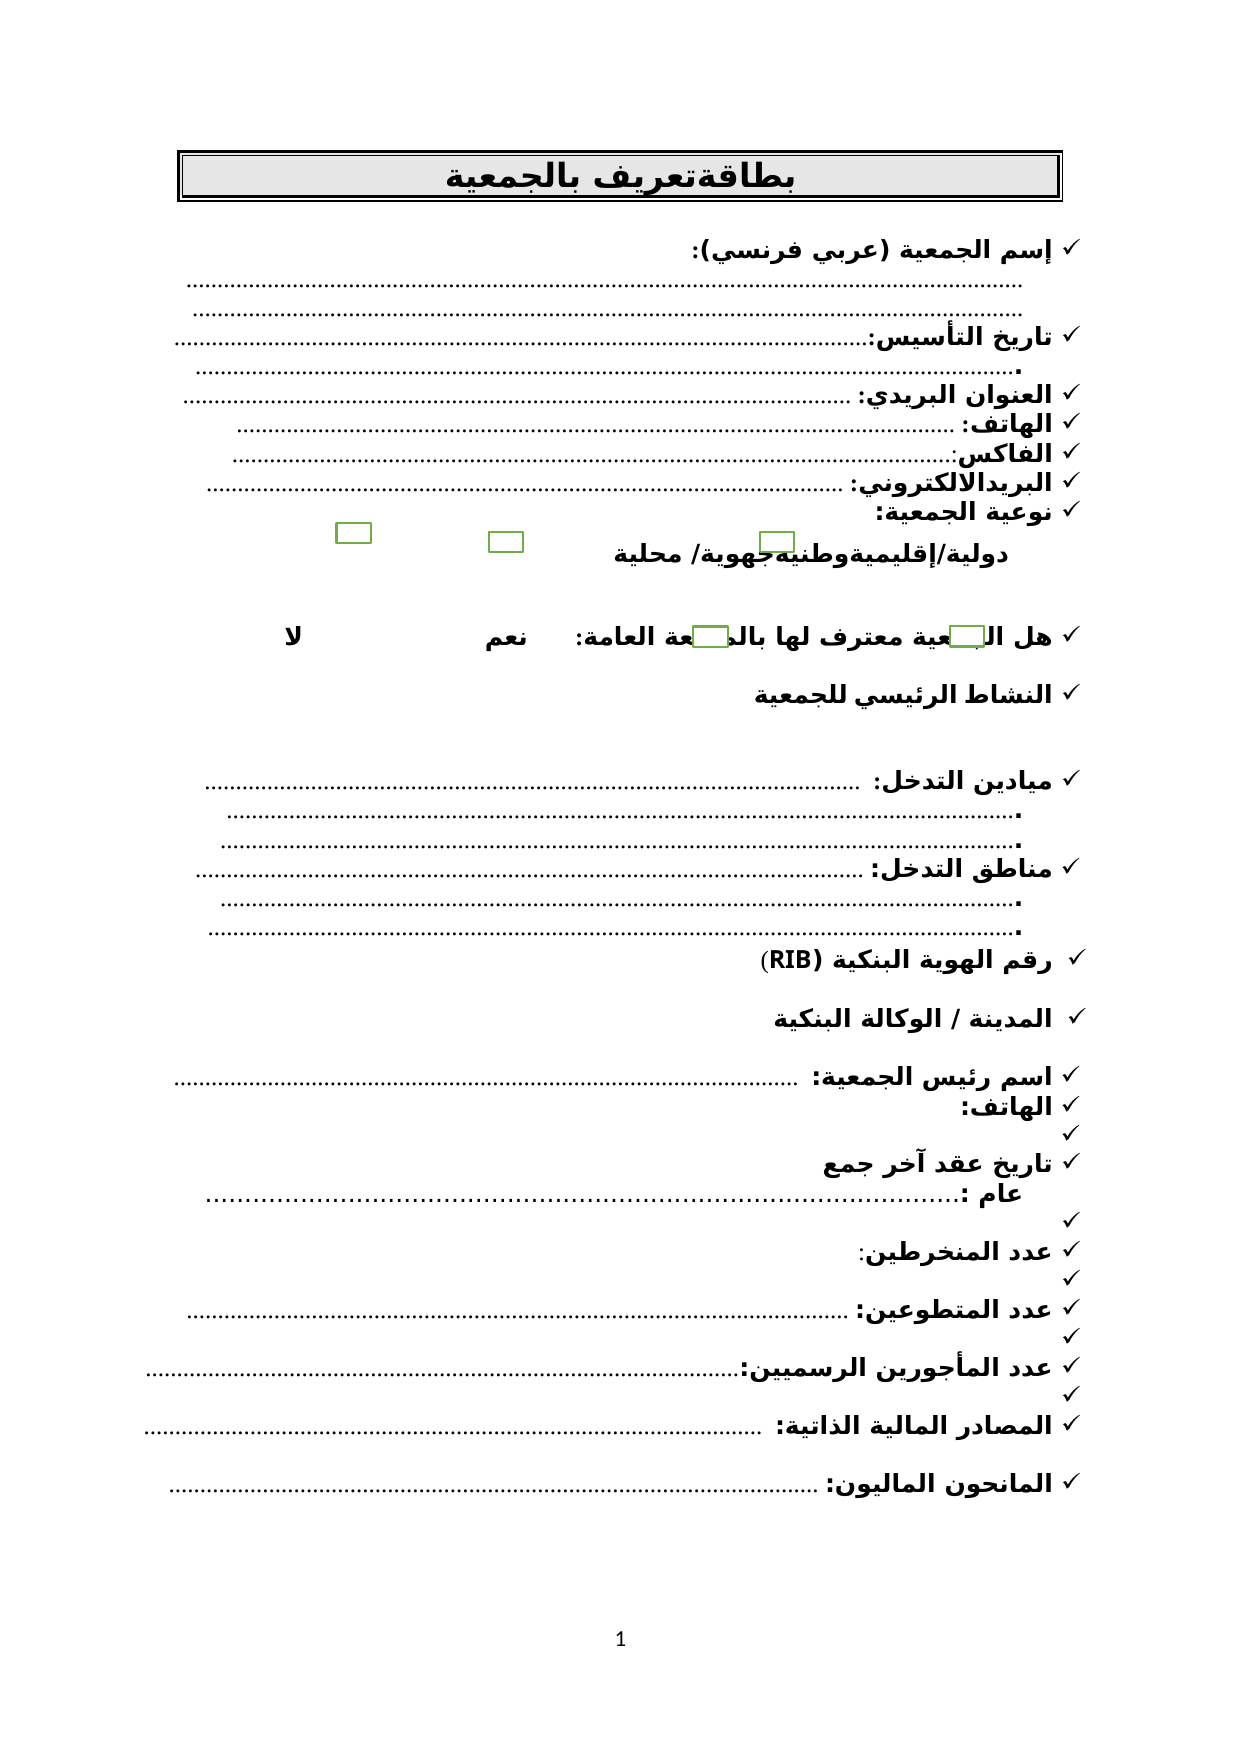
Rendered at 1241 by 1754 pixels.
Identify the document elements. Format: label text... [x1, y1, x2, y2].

list تاريخ التأسيس:............................................................................................................... [131, 322, 1061, 351]
list المدينة / الوكالة البنكية [131, 1004, 1067, 1034]
list ميادين التدخل: ......................................................................................................... [131, 766, 1061, 795]
list نوعية الجمعية: [131, 497, 1061, 526]
list العنوان البريدي: ........................................................................................................... [131, 380, 1061, 409]
list إسم الجمعية (عربي فرنسي): [131, 235, 1061, 264]
text ...................................................................................................................................... [131, 264, 1023, 293]
text دولية/إقليميةوطنيةجهوية/ محلية [752, 539, 1053, 568]
text ..................................................................................................................................... [131, 293, 1023, 322]
list عدد المأجورين الرسميين:............................................................................................... [131, 1353, 1061, 1382]
list اسم رئيس الجمعية: .................................................................................................... [131, 1062, 1060, 1092]
list عدد المنخرطين: [131, 1237, 1061, 1266]
text .................................................................................................................................. [131, 912, 1023, 942]
list تاريخ عقد آخر جمع عام :............................................................................................... [131, 1150, 1061, 1208]
table_header بطاقةتعريف بالجمعية [183, 156, 1057, 195]
list الفاكس:................................................................................................................... [131, 439, 1061, 468]
list المصادر المالية الذاتية: ................................................................................................... [131, 1411, 1061, 1440]
text دولية/إقليميةوطنيةجهوية/ محلية [262, 539, 765, 568]
text ................................................................................................................................ [131, 883, 1023, 912]
list عدد المتطوعين: .......................................................................................................... [131, 1295, 1061, 1324]
text ................................................................................................................................ [131, 825, 1023, 854]
text ............................................................................................................................... [131, 795, 1023, 825]
list المانحون الماليون: ........................................................................................................ [131, 1469, 1061, 1498]
list البريدالالكتروني: ...................................................................................................... [131, 468, 1061, 497]
list مناطق التدخل: ........................................................................................................... [131, 854, 1060, 883]
text .................................................................................................................................... [131, 351, 1023, 380]
list النشاط الرئيسي للجمعية [131, 680, 1061, 709]
list رقم الهوية البنكية (RIB) [131, 942, 1067, 976]
list هل الجمعية معترف لها بالمنفعة العامة: نعم لا [131, 622, 1061, 651]
list الهاتف: ................................................................................................................... [131, 409, 1061, 439]
list الهاتف: [131, 1092, 1060, 1121]
